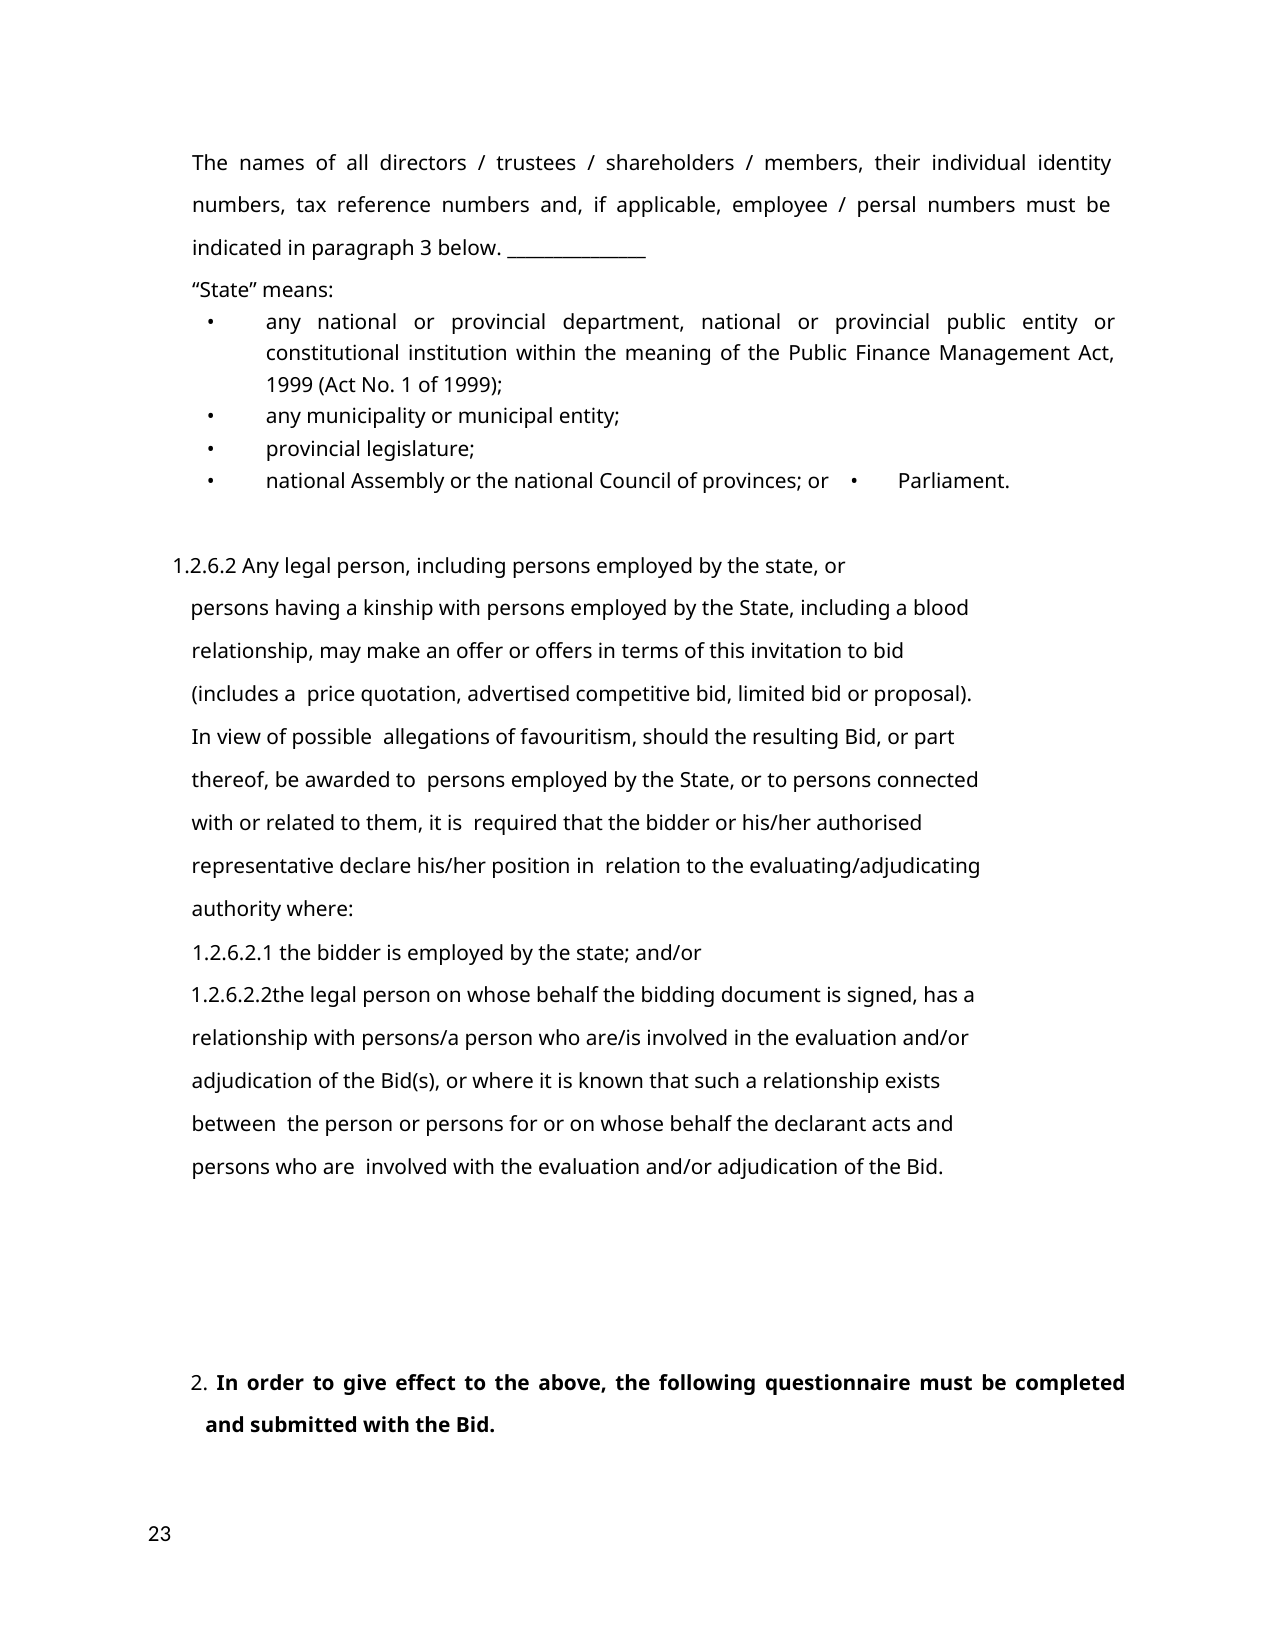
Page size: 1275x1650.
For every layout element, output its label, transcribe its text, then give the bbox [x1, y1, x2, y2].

list provincial legislature; [207, 434, 1116, 462]
text persons having a kinship with persons employed by the State, including a blood relationship, may make an offer or offers in terms of this invitation to bid (includes a price quotation, advertised competitive bid, limited bid or proposal). In view of possible allegations of favouritism, should the resulting Bid, or part thereof, be awarded to persons employed by the State, or to persons connected with or related to them, it is required that the bidder or his/her authorised representative declare his/her position in relation to the evaluating/adjudicating authority where: [190, 593, 992, 923]
text 1.2.6.2.1 the bidder is employed by the state; and/or [192, 938, 1120, 967]
text 1.2.6.2 Any legal person, including persons employed by the state, or [118, 551, 1120, 579]
text 1.2.6.2.2the legal person on whose behalf the bidding document is signed, has a relationship with persons/a person who are/is involved in the evaluation and/or adjudication of the Bid(s), or where it is known that such a relationship exists between the person or persons for or on whose behalf the declarant acts and persons who are involved with the evaluation and/or adjudication of the Bid. [190, 980, 995, 1181]
text 2. In order to give effect to the above, the following questionnaire must be completed and submitted with the Bid. [190, 1368, 1127, 1439]
text The names of all directors / trustees / shareholders / members, their individual identity numbers, tax reference numbers and, if applicable, employee / persal numbers must be indicated in paragraph 3 below. _______________ [192, 148, 1112, 261]
text “State” means: [192, 276, 1120, 304]
list national Assembly or the national Council of provinces; or • Parliament. [207, 466, 1116, 495]
list any municipality or municipal entity; [207, 402, 1116, 430]
list any national or provincial department, national or provincial public entity or constitutional institution within the meaning of the Public Finance Management Act, 1999 (Act No. 1 of 1999); [207, 307, 1116, 398]
